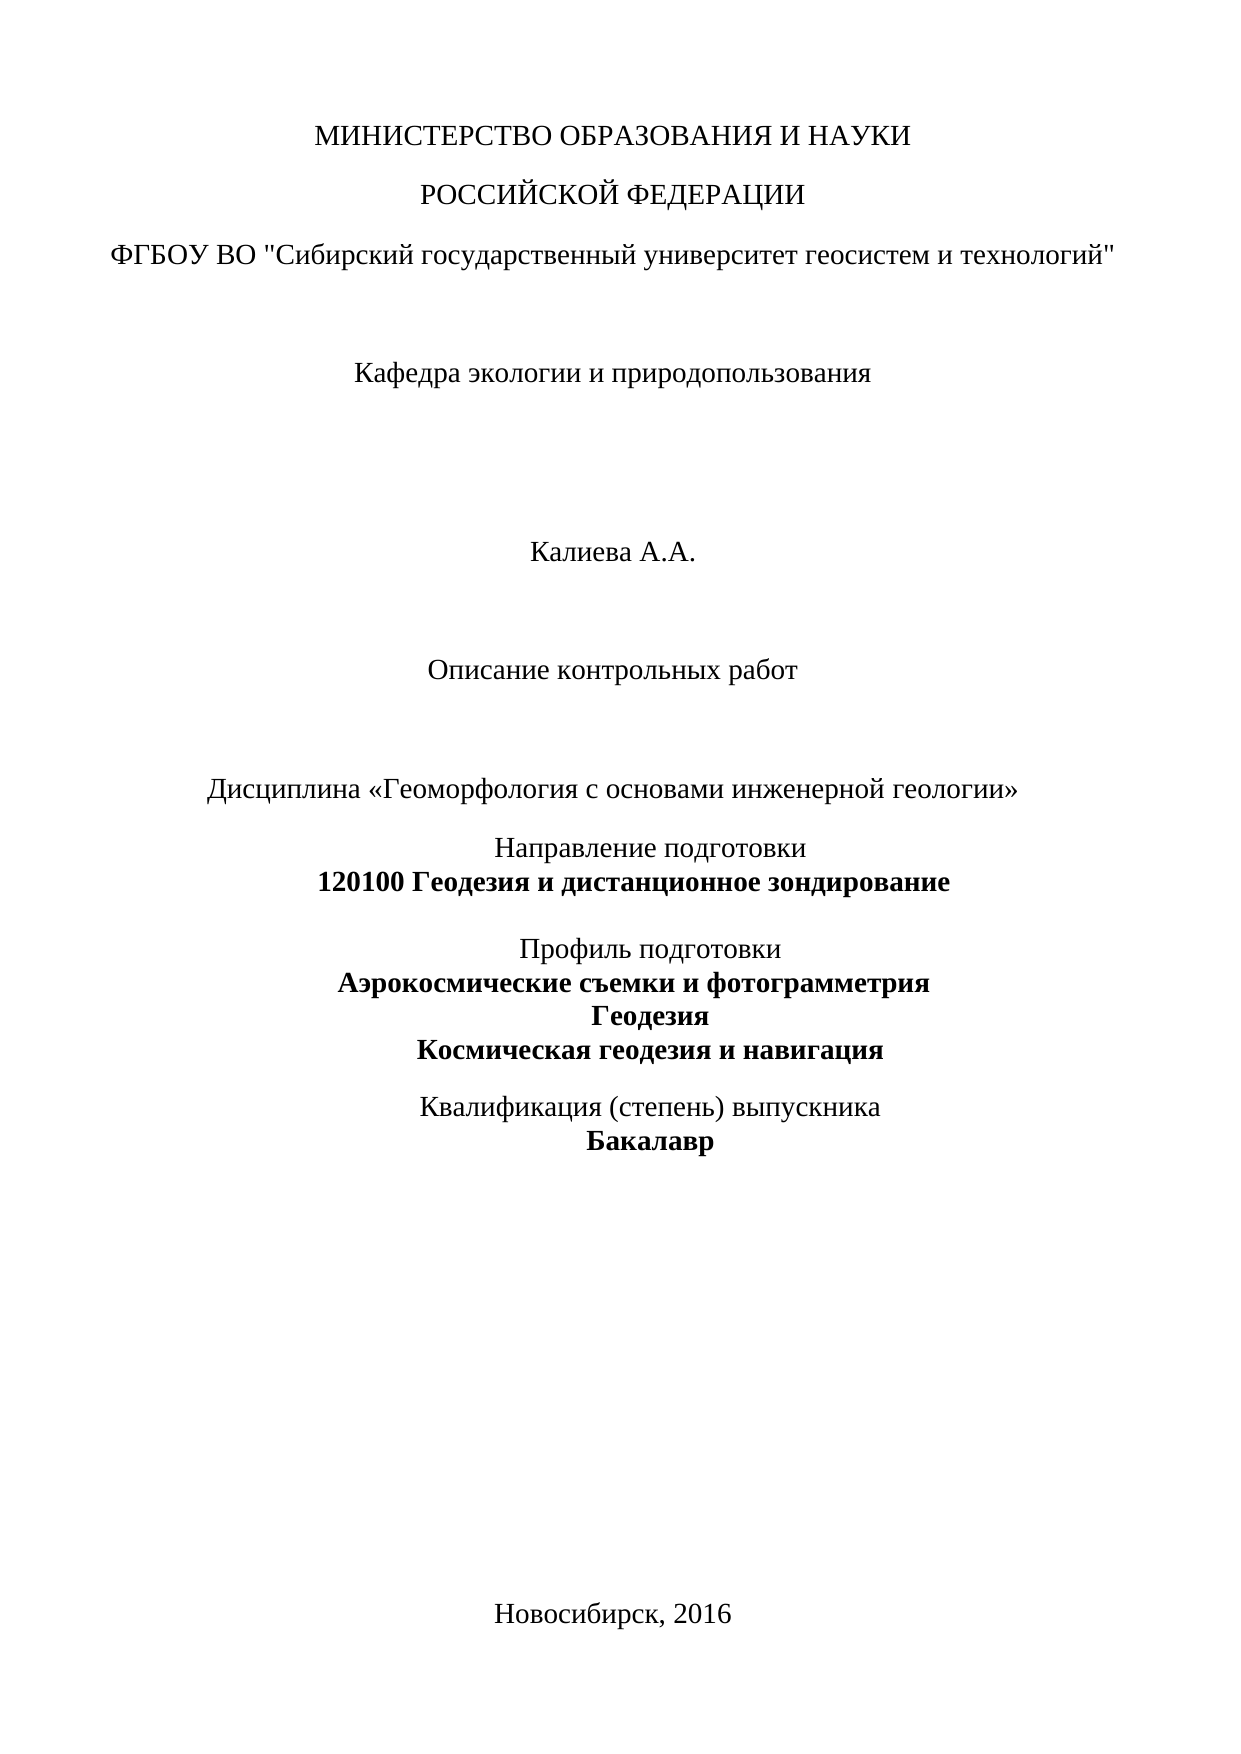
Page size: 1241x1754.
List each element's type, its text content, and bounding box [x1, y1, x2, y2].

text Описание контрольных работ [74, 652, 1152, 686]
text Бакалавр [74, 1123, 1152, 1157]
text Геодезия [74, 998, 1152, 1032]
text РОССИЙСКОЙ ФЕДЕРАЦИИ [74, 177, 1152, 211]
text Кафедра экологии и природопользования [74, 356, 1152, 389]
text Калиева А.А. [74, 534, 1152, 567]
text Направление подготовки [74, 831, 1152, 864]
text Космическая геодезия и навигация [74, 1032, 1152, 1065]
text Дисциплина «Геоморфология с основами инженерной геологии» [74, 771, 1152, 805]
text МИНИСТЕРСТВО ОБРАЗОВАНИЯ И НАУКИ [74, 118, 1152, 152]
text Квалификация (степень) выпускника [74, 1089, 1152, 1123]
text ФГБОУ ВО "Сибирский государственный университет геосистем и технологий" [74, 237, 1152, 270]
text Новосибирск, 2016 [74, 1596, 1152, 1630]
text Профиль подготовки [74, 931, 1152, 965]
text 120100 Геодезия и дистанционное зондирование [74, 864, 1152, 898]
text Аэрокосмические съемки и фотограмметрия [74, 965, 1152, 998]
